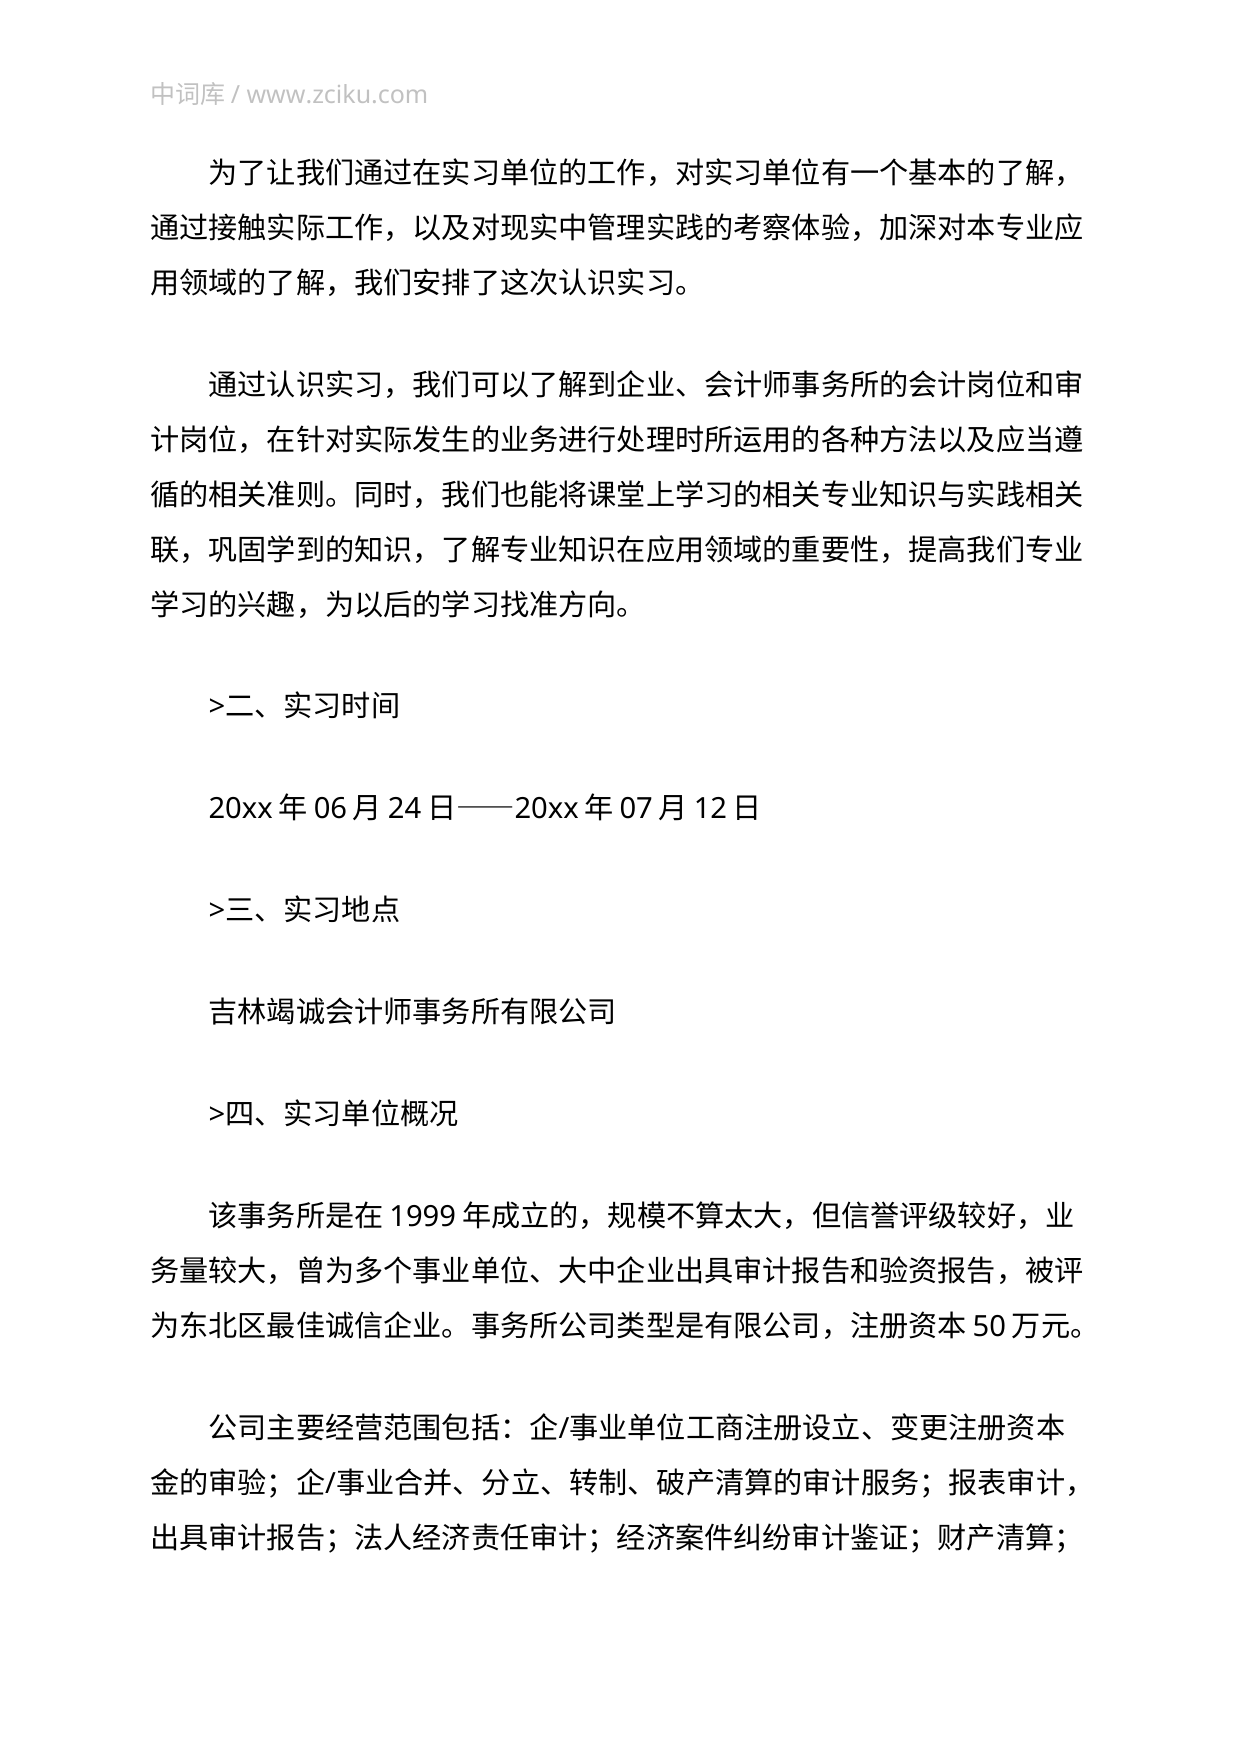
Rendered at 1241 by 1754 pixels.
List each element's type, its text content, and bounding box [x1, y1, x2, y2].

text 该事务所是在1999年成立的，规模不算太大，但信誉评级较好，业务量较大，曾为多个事业单位、大中企业出具审计报告和验资报告，被评为东北区最佳诚信企业。事务所公司类型是有限公司，注册资本50万元。 [150, 1193, 1090, 1345]
text 吉林竭诚会计师事务所有限公司 [150, 989, 1090, 1031]
text 通过认识实习，我们可以了解到企业、会计师事务所的会计岗位和审计岗位，在针对实际发生的业务进行处理时所运用的各种方法以及应当遵循的相关准则。同时，我们也能将课堂上学习的相关专业知识与实践相关联，巩固学到的知识，了解专业知识在应用领域的重要性，提高我们专业学习的兴趣，为以后的学习找准方向。 [150, 362, 1090, 623]
text >二、实习时间 [150, 683, 1090, 725]
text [150, 1404, 1090, 1557]
text >三、实习地点 [150, 887, 1090, 929]
text 20xx年06月24日——20xx年07月12日 [150, 785, 1090, 827]
text 为了让我们通过在实习单位的工作，对实习单位有一个基本的了解，通过接触实际工作，以及对现实中管理实践的考察体验，加深对本专业应用领域的了解，我们安排了这次认识实习。 [150, 150, 1090, 302]
text >四、实习单位概况 [150, 1091, 1090, 1133]
